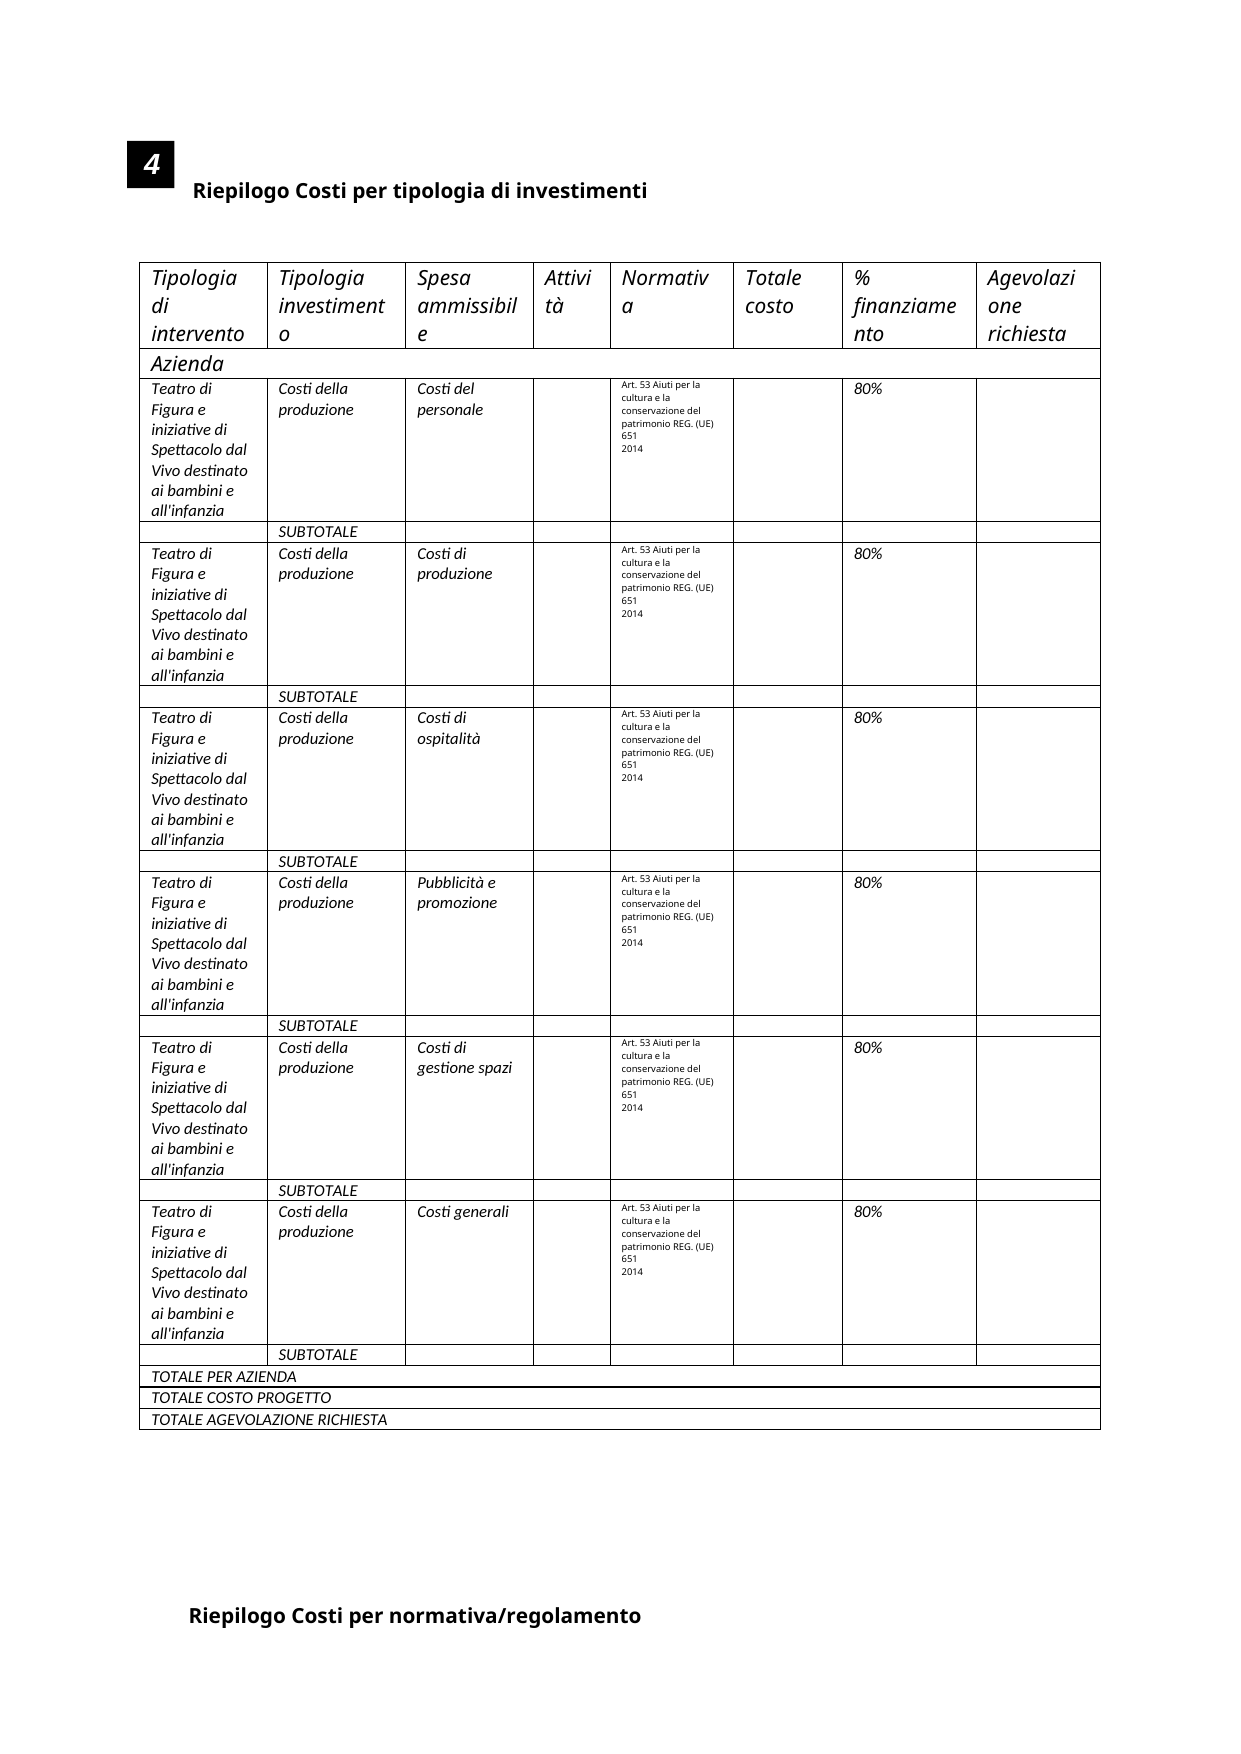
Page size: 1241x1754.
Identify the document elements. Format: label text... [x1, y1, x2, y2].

table_cell [534, 708, 610, 850]
table_cell Art. 53 Aiuti per la cultura e la conservazione del patrimonio REG. (UE) 651 2014 [611, 543, 733, 685]
table_cell Teatro di Figura e iniziative di Spettacolo dal Vivo destinato ai bambini e all'infanzia [140, 1037, 267, 1179]
table_cell [140, 686, 267, 707]
table_cell [140, 522, 267, 542]
table_cell [734, 543, 842, 685]
table_cell [734, 1345, 842, 1365]
table_cell [140, 1180, 267, 1200]
table_cell [843, 686, 976, 707]
table_cell 80% [843, 872, 976, 1014]
table_cell [977, 708, 1100, 850]
table_cell SUBTOTALE [268, 522, 405, 542]
table_cell [734, 1016, 842, 1036]
table_cell Costi di ospitalità [406, 708, 533, 850]
table_cell Costi della produzione [268, 379, 405, 521]
table_cell TOTALE AGEVOLAZIONE RICHIESTA [140, 1409, 1100, 1429]
table_cell [734, 872, 842, 1014]
table_cell [611, 1345, 733, 1365]
table_cell [140, 851, 267, 871]
table_header Normativa [611, 263, 733, 348]
table_cell Teatro di Figura e iniziative di Spettacolo dal Vivo destinato ai bambini e all'infanzia [140, 379, 267, 521]
table_cell [406, 1345, 533, 1365]
table_cell [140, 1345, 267, 1365]
table_cell [734, 522, 842, 542]
table_cell Teatro di Figura e iniziative di Spettacolo dal Vivo destinato ai bambini e all'infanzia [140, 872, 267, 1014]
table_cell TOTALE COSTO PROGETTO [140, 1388, 1100, 1408]
table_cell [977, 872, 1100, 1014]
table_cell Teatro di Figura e iniziative di Spettacolo dal Vivo destinato ai bambini e all'infanzia [140, 1201, 267, 1344]
table_cell TOTALE PER AZIENDA [140, 1366, 1100, 1386]
table_cell [534, 543, 610, 685]
table_cell [534, 1180, 610, 1200]
table_cell [977, 1037, 1100, 1179]
table_cell [734, 851, 842, 871]
table_cell [534, 686, 610, 707]
table_cell 80% [843, 1201, 976, 1344]
table_cell [611, 1180, 733, 1200]
table_cell [534, 379, 610, 521]
table_cell [734, 686, 842, 707]
table_cell SUBTOTALE [268, 851, 405, 871]
table_cell [611, 686, 733, 707]
table_cell Art. 53 Aiuti per la cultura e la conservazione del patrimonio REG. (UE) 651 2014 [611, 1201, 733, 1344]
table_cell [406, 851, 533, 871]
table_cell [977, 686, 1100, 707]
table_header Spesa ammissibile [406, 263, 533, 348]
table_header % finanziamento [843, 263, 976, 348]
table_cell [534, 1037, 610, 1179]
table_cell Costi della produzione [268, 1037, 405, 1179]
table_cell [977, 1201, 1100, 1344]
table_header Agevolazione richiesta [977, 263, 1100, 348]
table_cell Costi di gestione spazi [406, 1037, 533, 1179]
text Riepilogo Costi per tipologia di investimenti [118, 176, 1107, 205]
table_cell [611, 1016, 733, 1036]
table_cell [977, 1345, 1100, 1365]
table_cell Costi generali [406, 1201, 533, 1344]
table_cell Costi della produzione [268, 543, 405, 685]
table_cell [534, 851, 610, 871]
table_cell [534, 522, 610, 542]
table_cell [977, 851, 1100, 871]
table_cell Art. 53 Aiuti per la cultura e la conservazione del patrimonio REG. (UE) 651 2014 [611, 708, 733, 850]
table_cell Costi della produzione [268, 872, 405, 1014]
table_cell [140, 1016, 267, 1036]
table_header Tipologia di intervento [140, 263, 267, 348]
table_cell [977, 1016, 1100, 1036]
table_cell [734, 1037, 842, 1179]
table_cell SUBTOTALE [268, 1016, 405, 1036]
table_cell 80% [843, 1037, 976, 1179]
table_cell [843, 1016, 976, 1036]
table_cell [611, 851, 733, 871]
table_cell SUBTOTALE [268, 1180, 405, 1200]
table_cell [534, 1016, 610, 1036]
table_cell [977, 379, 1100, 521]
text Riepilogo Costi per normativa/regolamento [118, 1601, 1107, 1629]
table_cell Costi della produzione [268, 708, 405, 850]
table_cell Art. 53 Aiuti per la cultura e la conservazione del patrimonio REG. (UE) 651 2014 [611, 872, 733, 1014]
table_cell [406, 1180, 533, 1200]
table_cell [406, 522, 533, 542]
table_cell Costi del personale [406, 379, 533, 521]
table_cell [843, 1180, 976, 1200]
table_cell [534, 1201, 610, 1344]
table_cell [611, 522, 733, 542]
table_cell [734, 1180, 842, 1200]
table_cell [534, 1345, 610, 1365]
table_cell SUBTOTALE [268, 1345, 405, 1365]
table_cell SUBTOTALE [268, 686, 405, 707]
table_cell Costi di produzione [406, 543, 533, 685]
table_header Attività [534, 263, 610, 348]
table_cell Art. 53 Aiuti per la cultura e la conservazione del patrimonio REG. (UE) 651 2014 [611, 1037, 733, 1179]
table_cell [843, 1345, 976, 1365]
table_cell Costi della produzione [268, 1201, 405, 1344]
table_cell Azienda [140, 349, 1100, 377]
table_cell 80% [843, 379, 976, 521]
table_cell 80% [843, 708, 976, 850]
table_cell Teatro di Figura e iniziative di Spettacolo dal Vivo destinato ai bambini e all'infanzia [140, 543, 267, 685]
table_cell [843, 851, 976, 871]
table_cell [734, 1201, 842, 1344]
table_cell Teatro di Figura e iniziative di Spettacolo dal Vivo destinato ai bambini e all'infanzia [140, 708, 267, 850]
table_cell [977, 543, 1100, 685]
table_cell [843, 522, 976, 542]
table_cell [734, 708, 842, 850]
table_cell [406, 686, 533, 707]
table_header Totale costo [734, 263, 842, 348]
table_cell [977, 1180, 1100, 1200]
table_cell [406, 1016, 533, 1036]
table_cell 80% [843, 543, 976, 685]
table_cell [734, 379, 842, 521]
table_cell Pubblicità e promozione [406, 872, 533, 1014]
table_header Tipologia investimento [268, 263, 405, 348]
table_cell [534, 872, 610, 1014]
table_cell [977, 522, 1100, 542]
table_cell Art. 53 Aiuti per la cultura e la conservazione del patrimonio REG. (UE) 651 2014 [611, 379, 733, 521]
